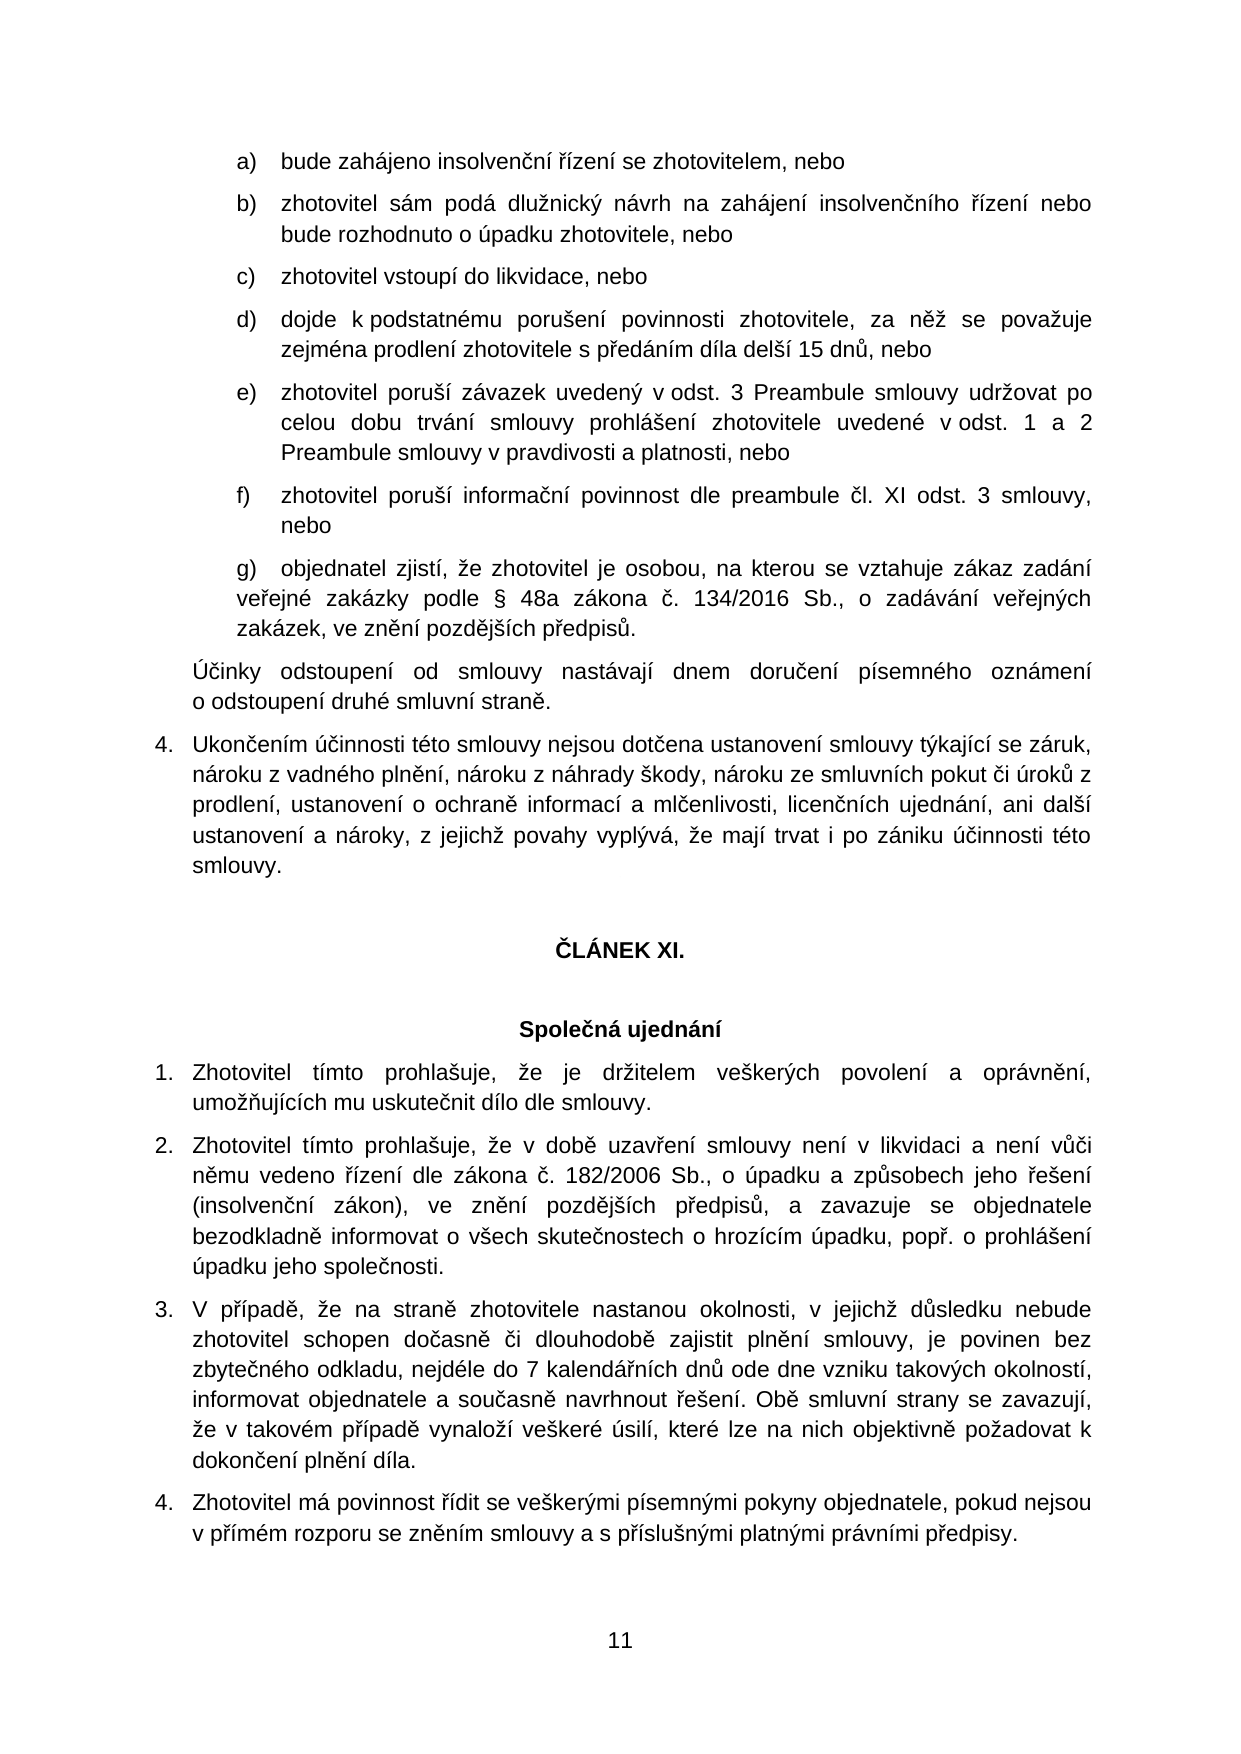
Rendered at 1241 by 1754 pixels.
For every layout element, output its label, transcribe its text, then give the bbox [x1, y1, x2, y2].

list g) objednatel zjistí, že zhotovitel je osobou, na kterou se vztahuje zákaz zadání veřejné zakázky podle § 48a zákona č. 134/2016 Sb., o zadávání veřejných zakázek, ve znění pozdějších předpisů. [236, 555, 1092, 642]
list Ukončením účinnosti této smlouvy nejsou dotčena ustanovení smlouvy týkající se záruk, nároku z vadného plnění, nároku z náhrady škody, nároku ze smluvních pokut či úroků z prodlení, ustanovení o ochraně informací a mlčenlivosti, licenčních ujednání, ani další ustanovení a nároky, z jejichž povahy vyplývá, že mají trvat i po zániku účinnosti této smlouvy. [154, 731, 1092, 878]
list a) bude zahájeno insolvenční řízení se zhotovitelem, nebo [236, 148, 1092, 174]
list Zhotovitel tímto prohlašuje, že je držitelem veškerých povolení a oprávnění, umožňujících mu uskutečnit dílo dle smlouvy. [154, 1059, 1092, 1116]
list V případě, že na straně zhotovitele nastanou okolnosti, v jejichž důsledku nebude zhotovitel schopen dočasně či dlouhodobě zajistit plnění smlouvy, je povinen bez zbytečného odkladu, nejdéle do 7 kalendářních dnů ode dne vzniku takových okolností, informovat objednatele a současně navrhnout řešení. Obě smluvní strany se zavazují, že v takovém případě vynaloží veškeré úsilí, které lze na nich objektivně požadovat k dokončení plnění díla. [154, 1296, 1092, 1473]
list f) zhotovitel poruší informační povinnost dle preambule čl. XI odst. 3 smlouvy, nebo [236, 482, 1092, 539]
list Zhotovitel má povinnost řídit se veškerými písemnými pokyny objednatele, pokud nejsou v přímém rozporu se zněním smlouvy a s příslušnými platnými právními předpisy. [154, 1489, 1092, 1546]
list b) zhotovitel sám podá dlužnický návrh na zahájení insolvenčního řízení nebo bude rozhodnuto o úpadku zhotovitele, nebo [236, 190, 1092, 247]
text Společná ujednání [148, 1016, 1092, 1043]
list e) zhotovitel poruší závazek uvedený v odst. 3 Preambule smlouvy udržovat po celou dobu trvání smlouvy prohlášení zhotovitele uvedené v odst. 1 a 2 Preambule smlouvy v pravdivosti a platnosti, nebo [236, 379, 1092, 466]
text ČLÁNEK XI. [148, 937, 1092, 964]
list Účinky odstoupení od smlouvy nastávají dnem doručení písemného oznámení o odstoupení druhé smluvní straně. [192, 658, 1092, 715]
list c) zhotovitel vstoupí do likvidace, nebo [236, 263, 1092, 290]
list Zhotovitel tímto prohlašuje, že v době uzavření smlouvy není v likvidaci a není vůči němu vedeno řízení dle zákona č. 182/2006 Sb., o úpadku a způsobech jeho řešení (insolvenční zákon), ve znění pozdějších předpisů, a zavazuje se objednatele bezodkladně informovat o všech skutečnostech o hrozícím úpadku, popř. o prohlášení úpadku jeho společnosti. [154, 1132, 1092, 1279]
list d) dojde k podstatnému porušení povinnosti zhotovitele, za něž se považuje zejména prodlení zhotovitele s předáním díla delší 15 dnů, nebo [236, 306, 1092, 363]
